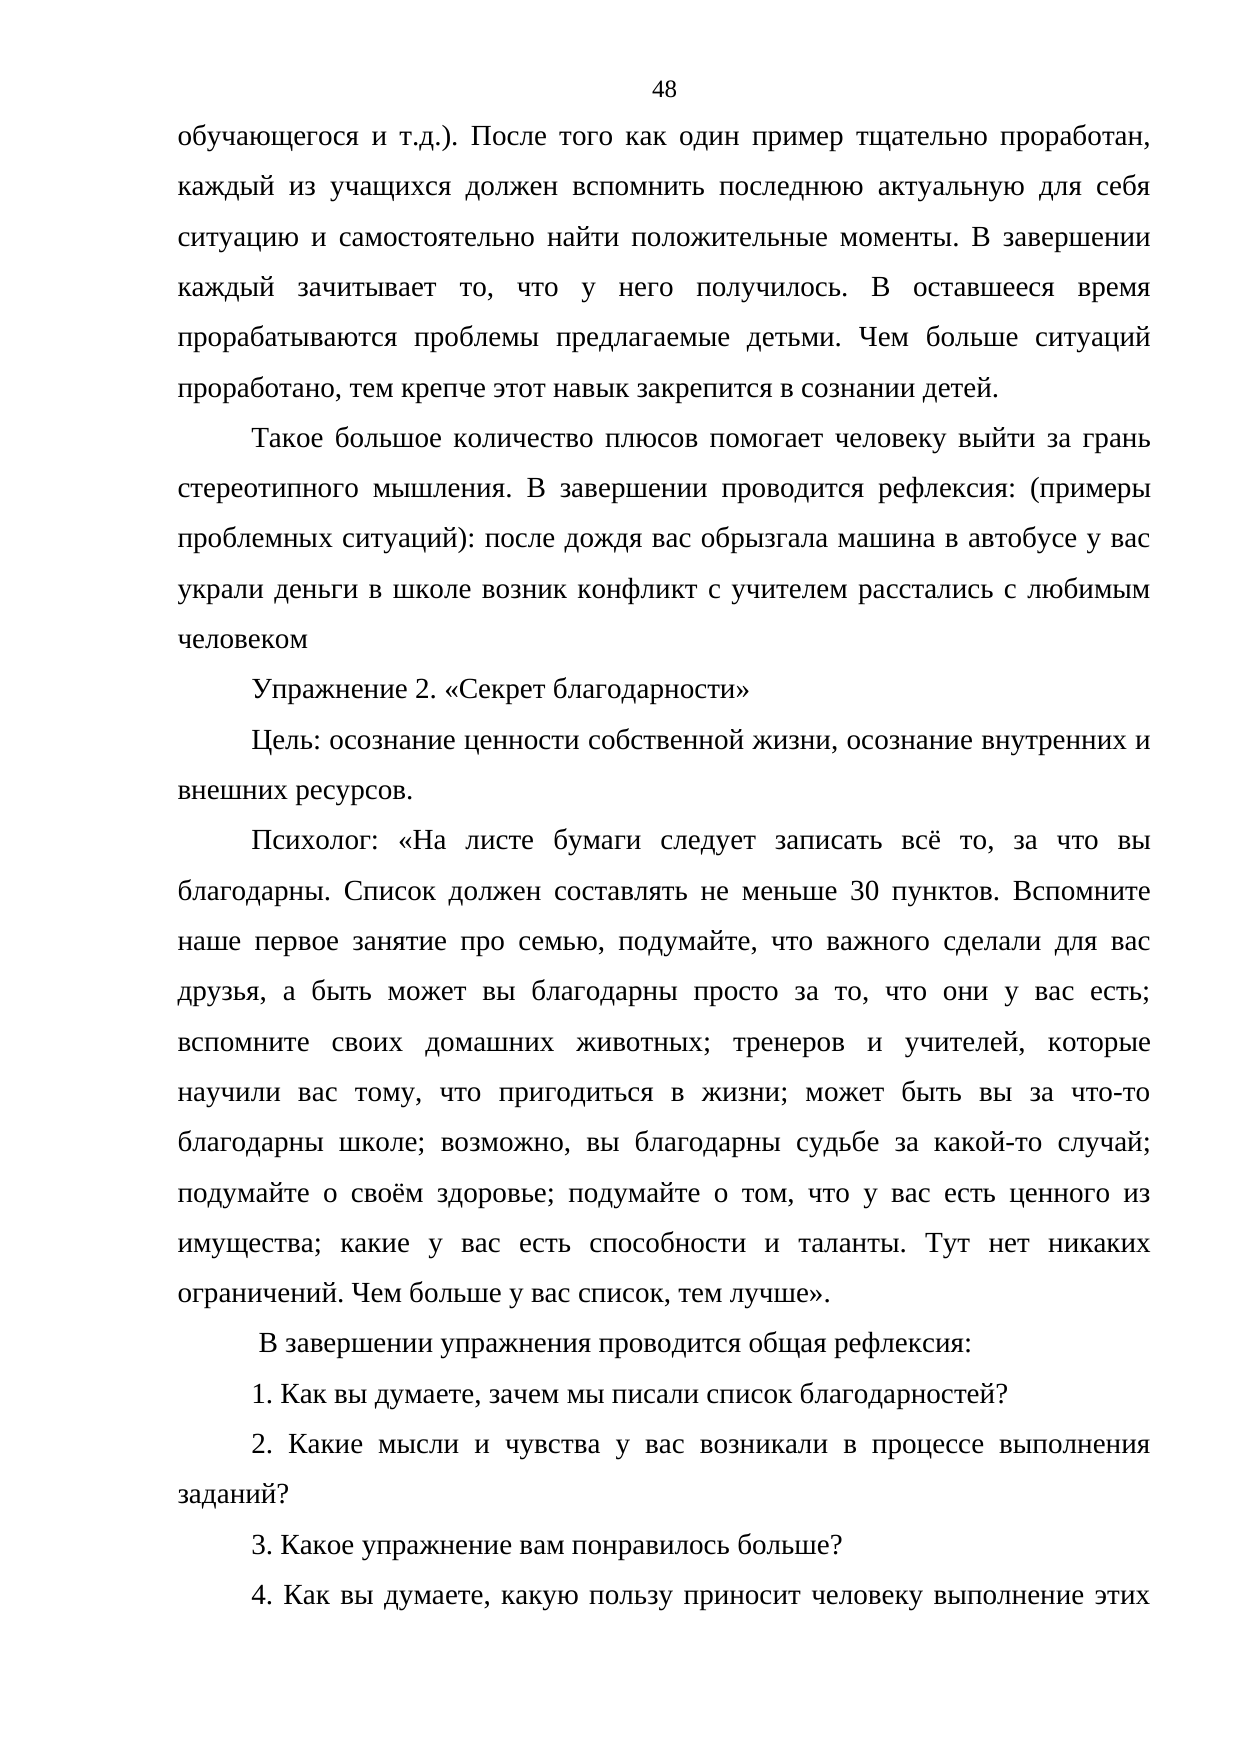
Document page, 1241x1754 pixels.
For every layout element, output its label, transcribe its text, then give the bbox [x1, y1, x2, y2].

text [177, 118, 1152, 403]
text Цель: осознание ценности собственной жизни, осознание внутренних и внешних ресурсов. [177, 722, 1152, 806]
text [177, 1577, 1152, 1611]
text 1. Как вы думаете, зачем мы писали список благодарностей? [177, 1376, 1152, 1409]
text 2. Какие мысли и чувства у вас возникали в процессе выполнения заданий? [177, 1426, 1152, 1510]
text Упражнение 2. «Секрет благодарности» [177, 672, 1152, 705]
text Такое большое количество плюсов помогает человеку выйти за грань стереотипного мышления. В завершении проводится рефлексия: (примеры проблемных ситуаций): после дождя вас обрызгала машина в автобусе у вас украли деньги в школе возник конфликт с учителем расстались с любимым человеком [177, 420, 1152, 655]
text В завершении упражнения проводится общая рефлексия: [177, 1326, 1152, 1359]
text Психолог: «На листе бумаги следует записать всё то, за что вы благодарны. Список должен составлять не меньше 30 пунктов. Вспомните наше первое занятие про семью, подумайте, что важного сделали для вас друзья, а быть может вы благодарны просто за то, что они у вас есть; вспомните своих домашних животных; тренеров и учителей, которые научили вас тому, что пригодиться в жизни; может быть вы за что-то благодарны школе; возможно, вы благодарны судьбе за какой-то случай; подумайте о своём здоровье; подумайте о том, что у вас есть ценного из имущества; какие у вас есть способности и таланты. Тут нет никаких ограничений. Чем больше у вас список, тем лучше». [177, 822, 1152, 1309]
text 3. Какое упражнение вам понравилось больше? [177, 1527, 1152, 1560]
